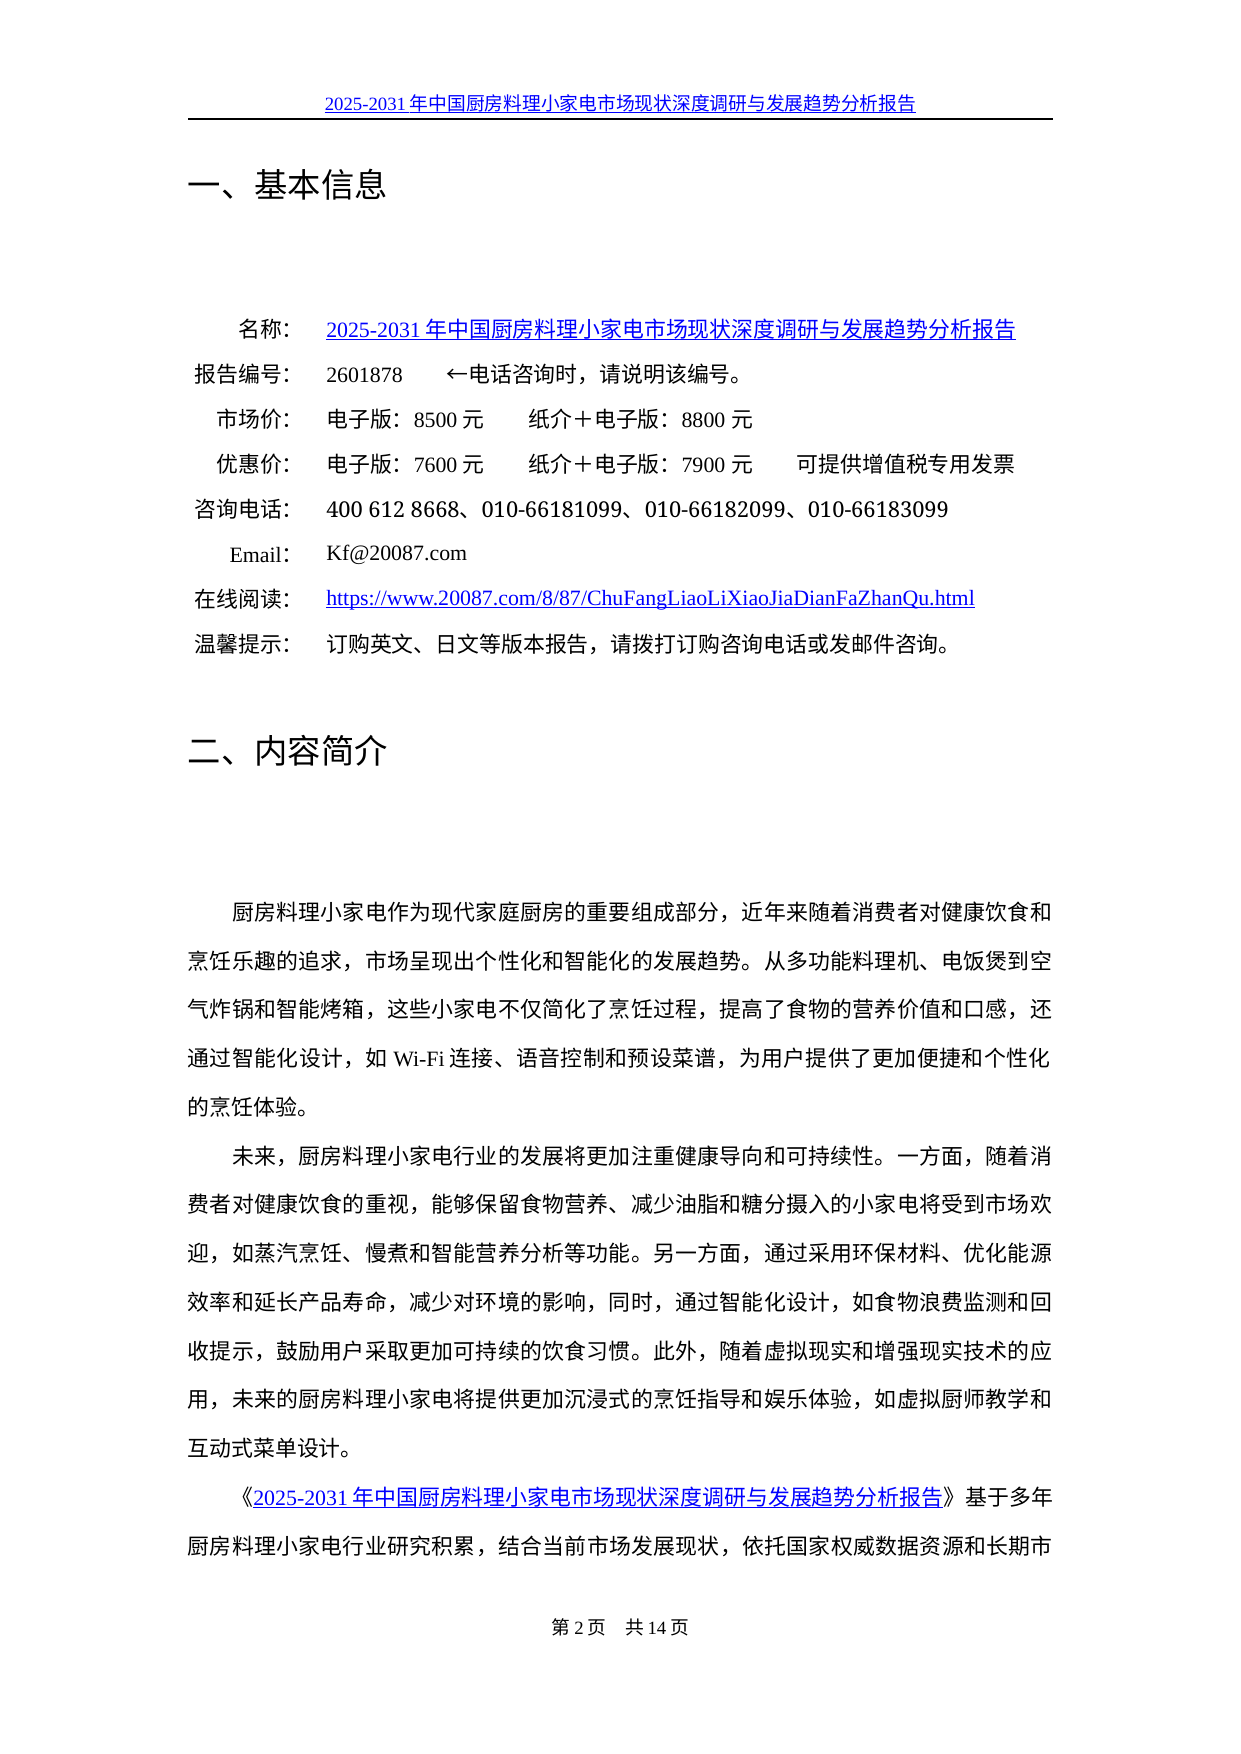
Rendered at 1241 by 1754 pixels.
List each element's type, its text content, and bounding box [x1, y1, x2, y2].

table_cell [315, 582, 1073, 627]
table_cell Email： [167, 537, 315, 582]
table_cell 报告编号： [167, 357, 315, 402]
table_cell 400 612 8668、010-66181099、010-66182099、010-66183099 [315, 492, 1073, 537]
title 二、内容简介 [187, 717, 1053, 782]
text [187, 894, 1053, 1561]
table_cell 温馨提示： [167, 627, 315, 672]
table_cell 订购英文、日文等版本报告，请拨打订购咨询电话或发邮件咨询。 [315, 627, 1073, 672]
table_cell 市场价： [167, 402, 315, 447]
table_cell 电子版：8500 元 纸介＋电子版：8800 元 [315, 402, 1073, 447]
table_cell 电子版：7600 元 纸介＋电子版：7900 元 可提供增值税专用发票 [315, 447, 1073, 492]
table_cell 咨询电话： [167, 492, 315, 537]
title 一、基本信息 [187, 150, 1053, 215]
table_cell 在线阅读： [167, 582, 315, 627]
table_header 2025-2031年中国厨房料理小家电市场现状深度调研与发展趋势分析报告 [315, 312, 1073, 357]
table_cell 2601878 ←电话咨询时，请说明该编号。 [315, 357, 1073, 402]
table_cell Kf@20087.com [315, 537, 1073, 582]
table_cell 优惠价： [167, 447, 315, 492]
table_header 名称： [167, 312, 315, 357]
